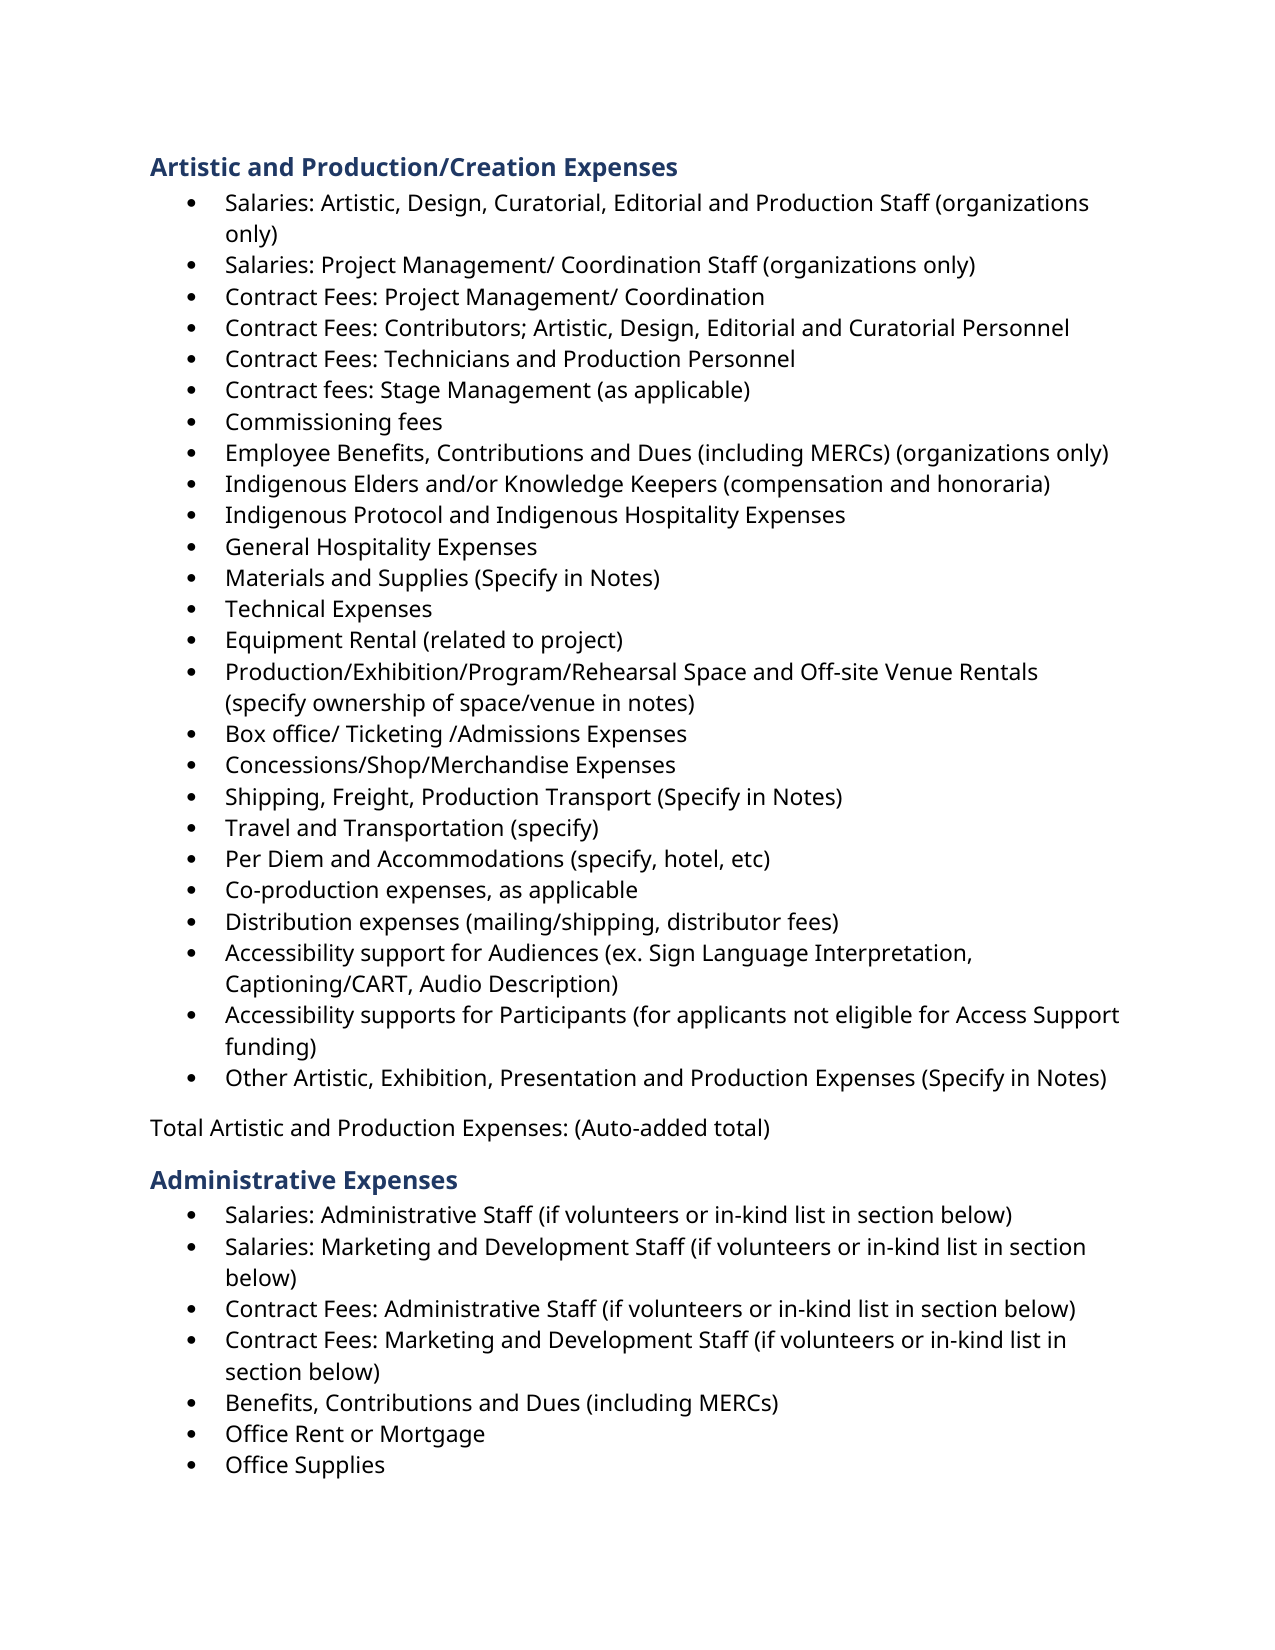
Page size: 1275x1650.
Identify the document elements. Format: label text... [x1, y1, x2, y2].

list Materials and Supplies (Specify in Notes) [187, 562, 1125, 593]
list Concessions/Shop/Merchandise Expenses [187, 749, 1125, 781]
list Office Rent or Mortgage [187, 1418, 1125, 1449]
list Contract fees: Stage Management (as applicable) [187, 374, 1125, 406]
list Contract Fees: Administrative Staff (if volunteers or in-kind list in section below) [187, 1293, 1125, 1324]
list Salaries: Project Management/ Coordination Staff (organizations only) [187, 249, 1125, 281]
list Equipment Rental (related to project) [187, 624, 1125, 656]
list Salaries: Artistic, Design, Curatorial, Editorial and Production Staff (organizations only) [187, 187, 1125, 249]
list Salaries: Administrative Staff (if volunteers or in-kind list in section below) [187, 1199, 1125, 1231]
list Accessibility support for Audiences (ex. Sign Language Interpretation, Captioning/CART, Audio Description) [187, 937, 1125, 999]
list Accessibility supports for Participants (for applicants not eligible for Access Support funding) [187, 999, 1125, 1062]
list Per Diem and Accommodations (specify, hotel, etc) [187, 843, 1125, 874]
list Box office/ Ticketing /Admissions Expenses [187, 718, 1125, 749]
subtitle Administrative Expenses [150, 1163, 1125, 1197]
list Office Supplies [187, 1449, 1125, 1481]
list Salaries: Marketing and Development Staff (if volunteers or in-kind list in section below) [187, 1231, 1125, 1293]
list Travel and Transportation (specify) [187, 812, 1125, 843]
list Contract Fees: Contributors; Artistic, Design, Editorial and Curatorial Personnel [187, 312, 1125, 343]
text Total Artistic and Production Expenses: (Auto-added total) [150, 1112, 1125, 1143]
list Co-production expenses, as applicable [187, 874, 1125, 906]
list Other Artistic, Exhibition, Presentation and Production Expenses (Specify in Notes) [187, 1062, 1125, 1093]
list Contract Fees: Technicians and Production Personnel [187, 343, 1125, 374]
list Contract Fees: Marketing and Development Staff (if volunteers or in-kind list in section below) [187, 1324, 1125, 1387]
list Contract Fees: Project Management/ Coordination [187, 281, 1125, 312]
list Benefits, Contributions and Dues (including MERCs) [187, 1387, 1125, 1418]
list Employee Benefits, Contributions and Dues (including MERCs) (organizations only) [187, 437, 1125, 468]
list General Hospitality Expenses [187, 531, 1125, 562]
list Commissioning fees [187, 406, 1125, 437]
list Indigenous Elders and/or Knowledge Keepers (compensation and honoraria) [187, 468, 1125, 499]
list Production/Exhibition/Program/Rehearsal Space and Off-site Venue Rentals (specify ownership of space/venue in notes) [187, 656, 1125, 718]
subtitle Artistic and Production/Creation Expenses [150, 150, 1125, 184]
list Distribution expenses (mailing/shipping, distributor fees) [187, 906, 1125, 937]
list Technical Expenses [187, 593, 1125, 624]
list Indigenous Protocol and Indigenous Hospitality Expenses [187, 499, 1125, 531]
list Shipping, Freight, Production Transport (Specify in Notes) [187, 781, 1125, 812]
